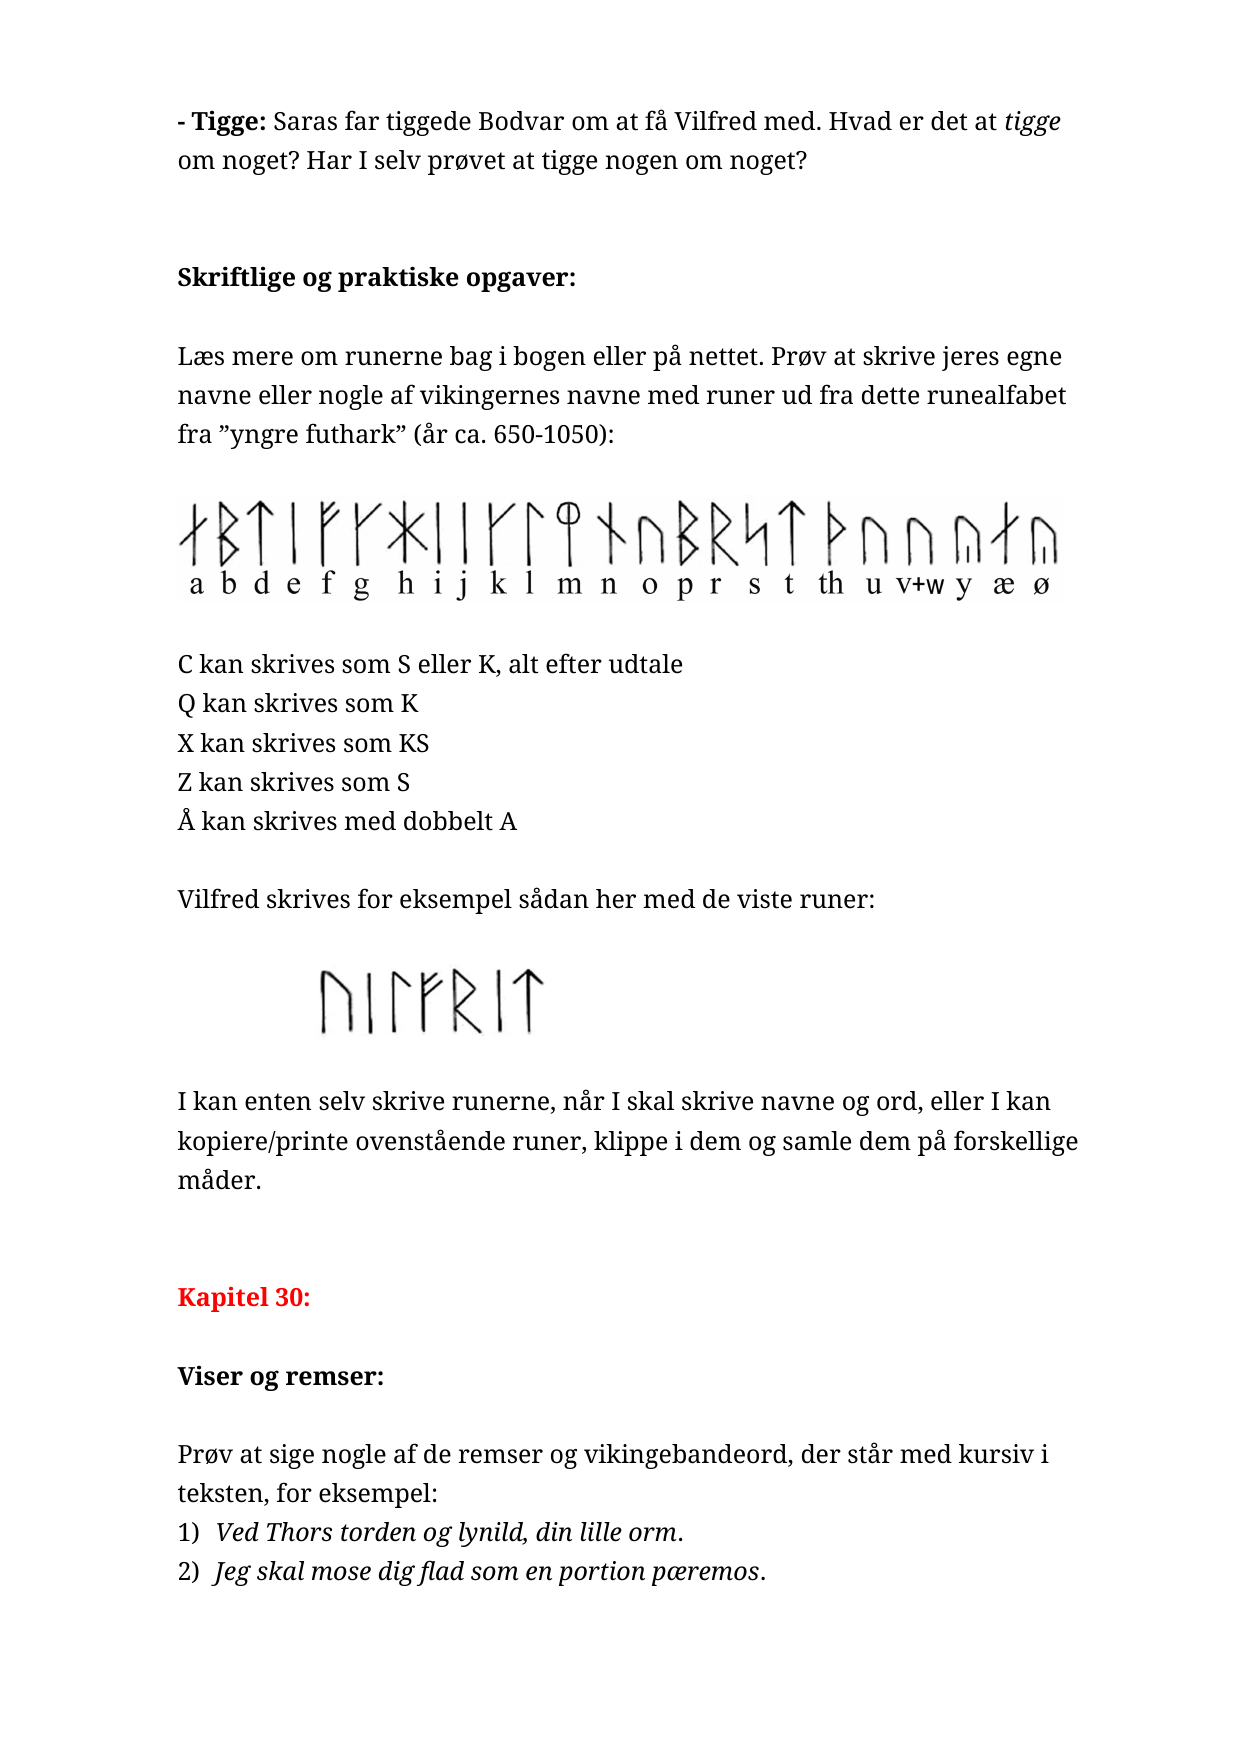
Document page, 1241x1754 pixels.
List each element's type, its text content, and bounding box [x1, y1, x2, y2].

text X kan skrives som KS [177, 725, 1093, 759]
text I kan enten selv skrive runerne, når I skal skrive navne og ord, eller I kan kopiere/printe ovenstående runer, klippe i dem og samle dem på forskellige måder. [177, 1084, 1093, 1196]
text Kapitel 30: [177, 1280, 1093, 1314]
text - Tigge: Saras far tiggede Bodvar om at få Vilfred med. Hvad er det at tigge om noget? Har I selv prøvet at tigge nogen om noget? [177, 103, 1093, 177]
picture [177, 495, 1065, 604]
text Vilfred skrives for eksempel sådan her med de viste runer: [177, 882, 1093, 916]
list Jeg skal mose dig flad som en portion pæremos. [177, 1554, 1093, 1588]
picture [312, 960, 550, 1040]
list Ved Thors torden og lynild, din lille orm. [177, 1515, 1093, 1549]
text Å kan skrives med dobbelt A [177, 804, 1093, 838]
text Prøv at sige nogle af de remser og vikingebandeord, der står med kursiv i teksten, for eksempel: [177, 1436, 1093, 1510]
text Viser og remser: [177, 1358, 1093, 1392]
text Skriftlige og praktiske opgaver: [177, 260, 1093, 294]
text Q kan skrives som K [177, 686, 1093, 720]
text C kan skrives som S eller K, alt efter udtale [177, 647, 1093, 681]
text Læs mere om runerne bag i bogen eller på nettet. Prøv at skrive jeres egne navne eller nogle af vikingernes navne med runer ud fra dette runealfabet fra ”yngre futhark” (år ca. 650-1050): [177, 338, 1093, 451]
text Z kan skrives som S [177, 764, 1093, 798]
